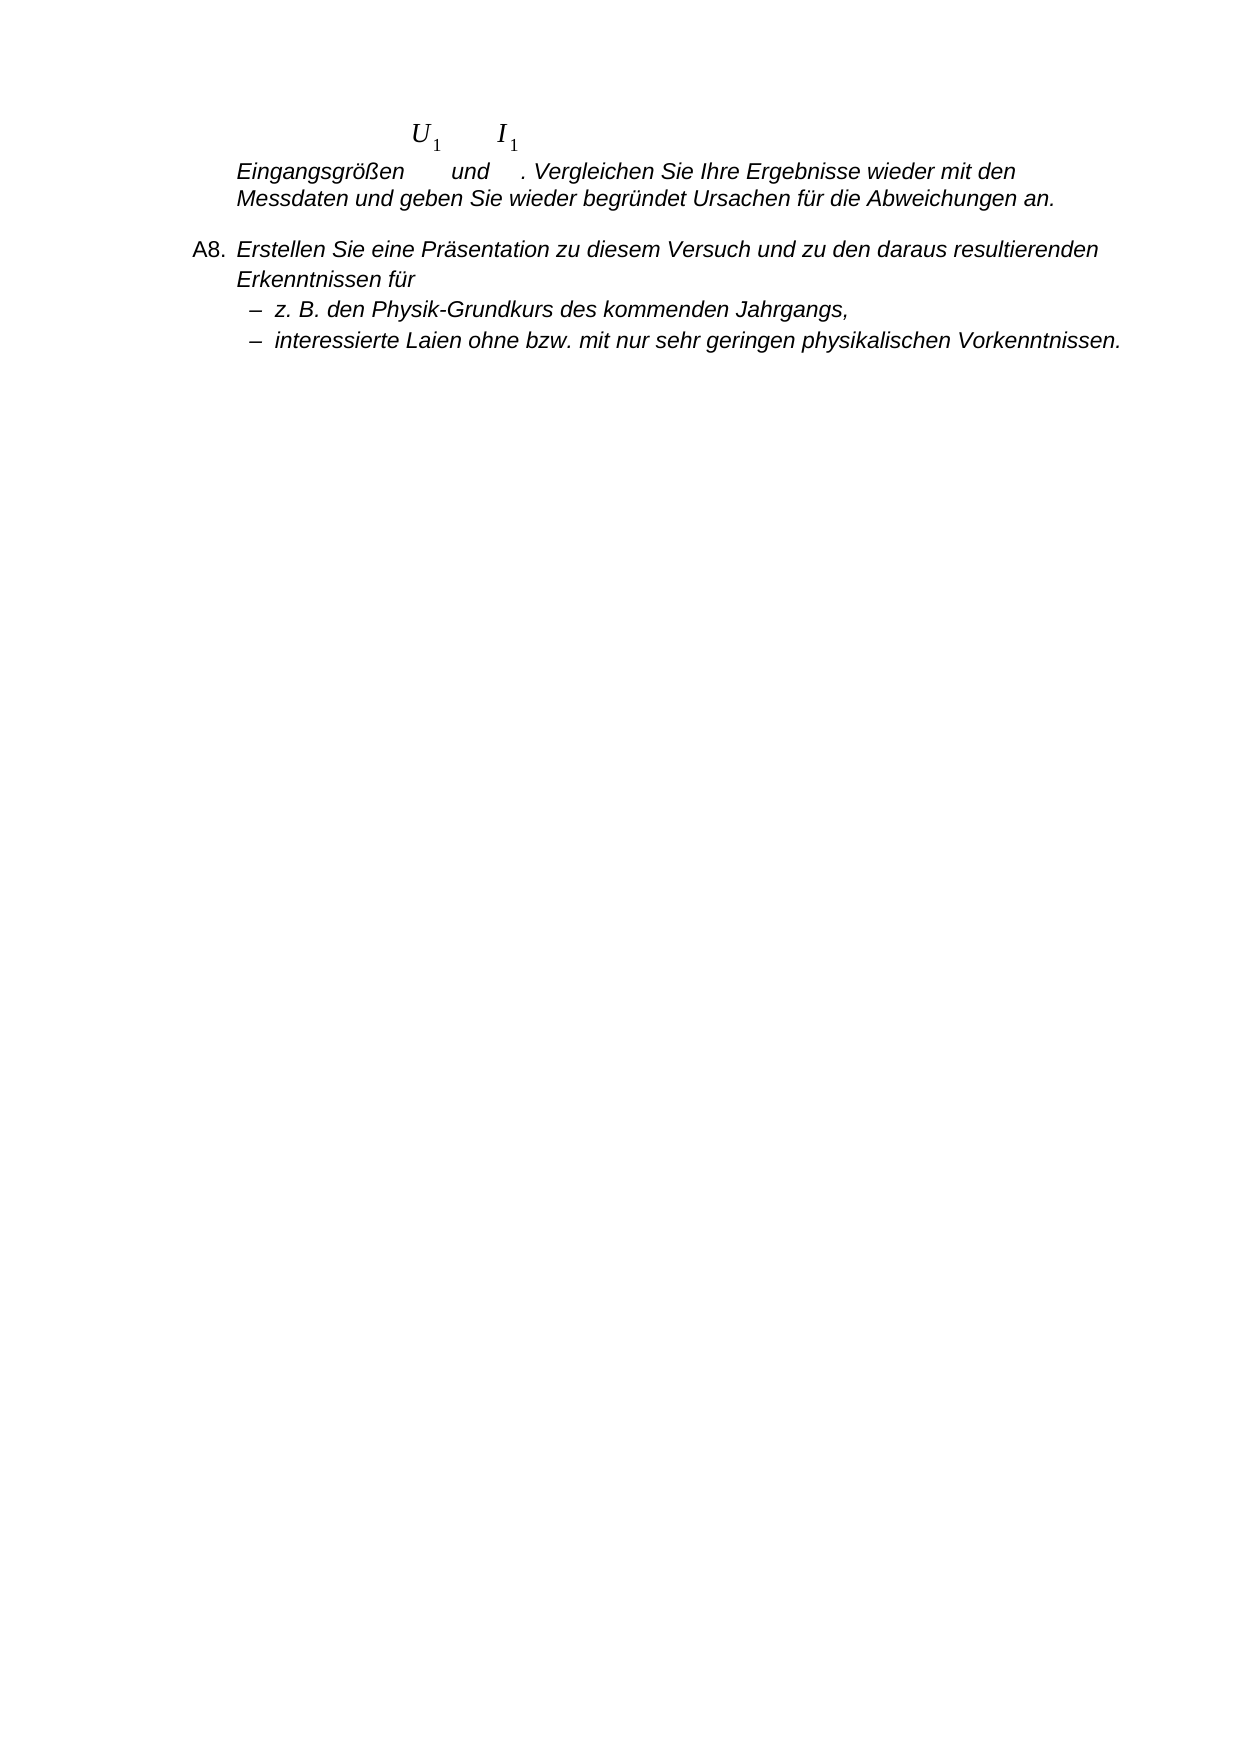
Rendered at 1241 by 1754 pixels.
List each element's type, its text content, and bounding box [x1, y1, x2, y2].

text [192, 118, 1122, 211]
text A8. Erstellen Sie eine Präsentation zu diesem Versuch und zu den daraus resultierenden Erkenntnissen für – z. B. den Physik-Grundkurs des kommenden Jahrgangs, – interessierte Laien ohne bzw. mit nur sehr geringen physikalischen Vorkenntnissen. [192, 236, 1122, 353]
